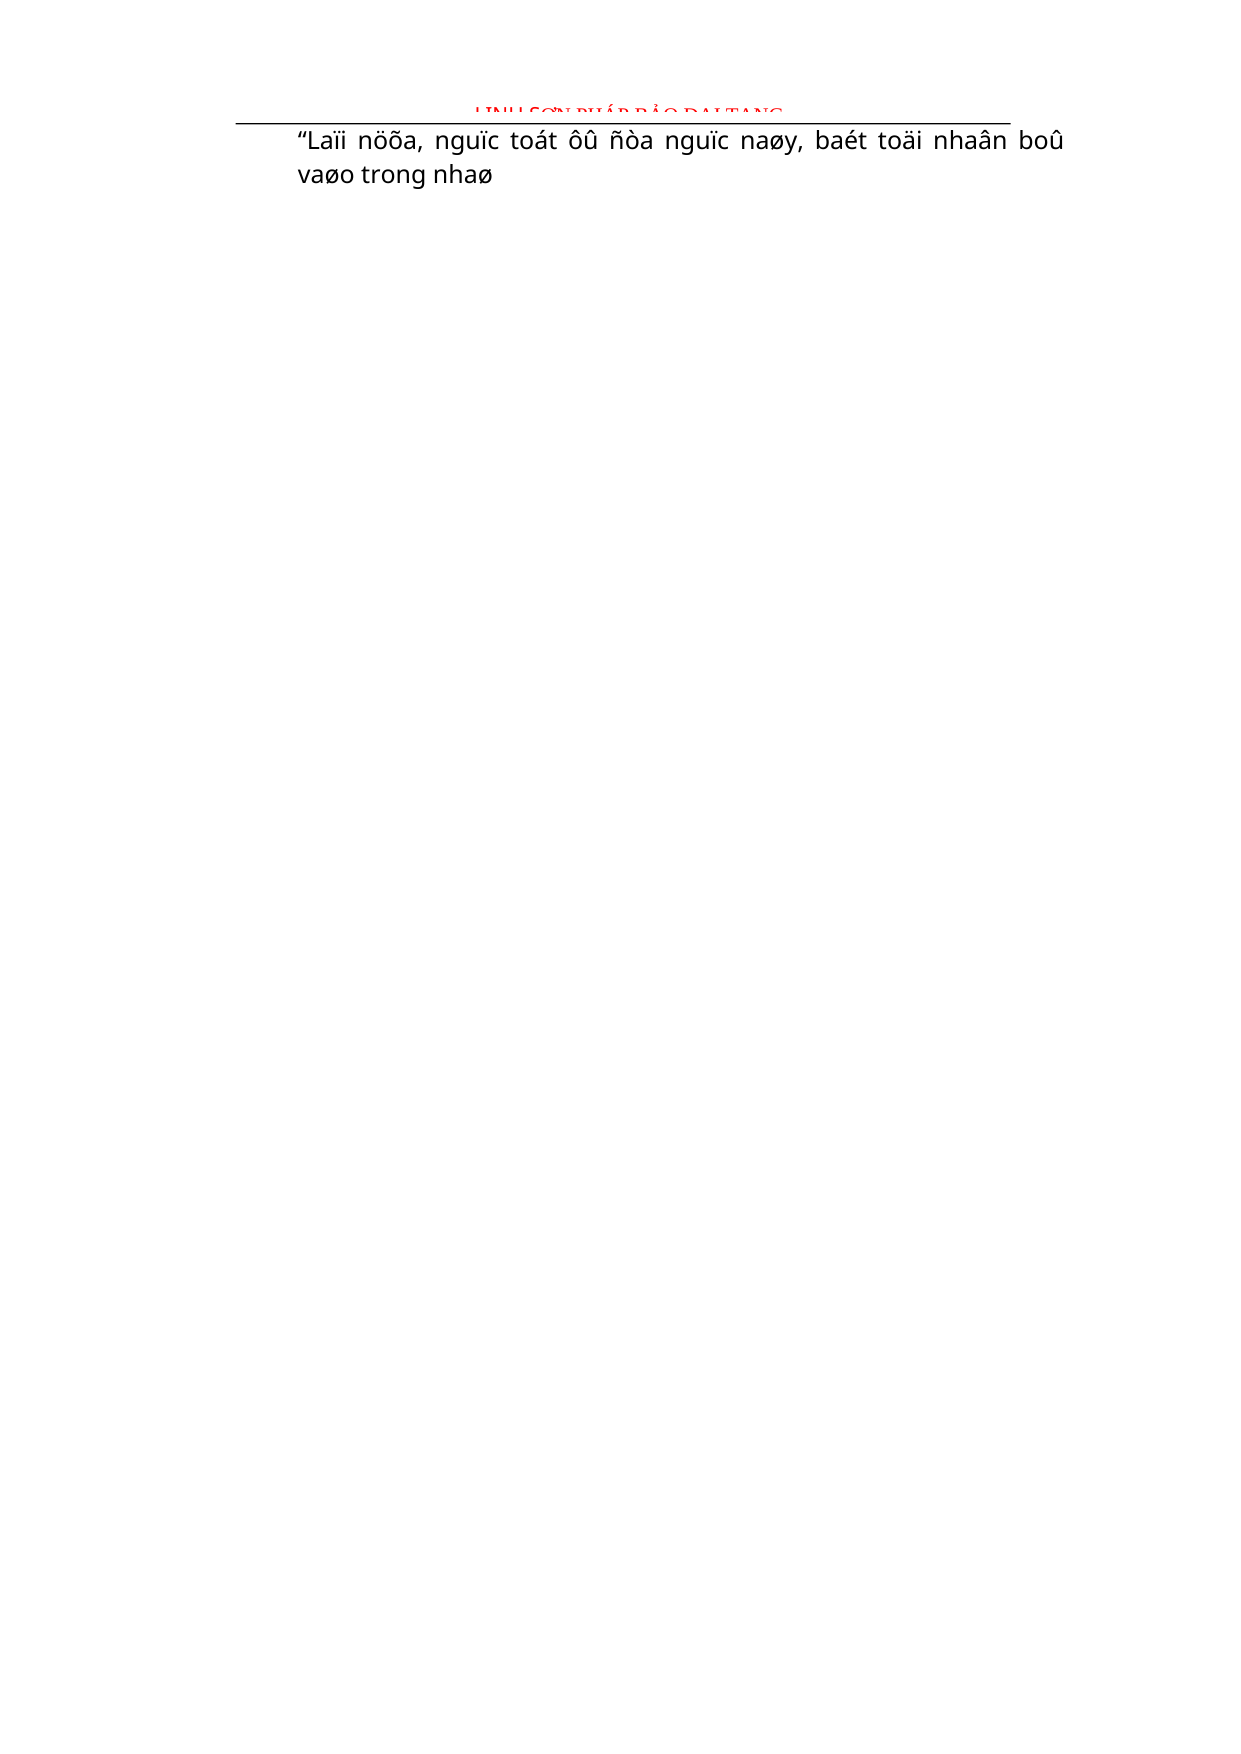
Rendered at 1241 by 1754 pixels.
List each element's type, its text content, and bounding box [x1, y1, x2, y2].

text “Laïi nöõa, nguïc toát ôû ñòa nguïc naøy, baét toäi nhaân boû vaøo trong nhaø [298, 123, 1065, 191]
